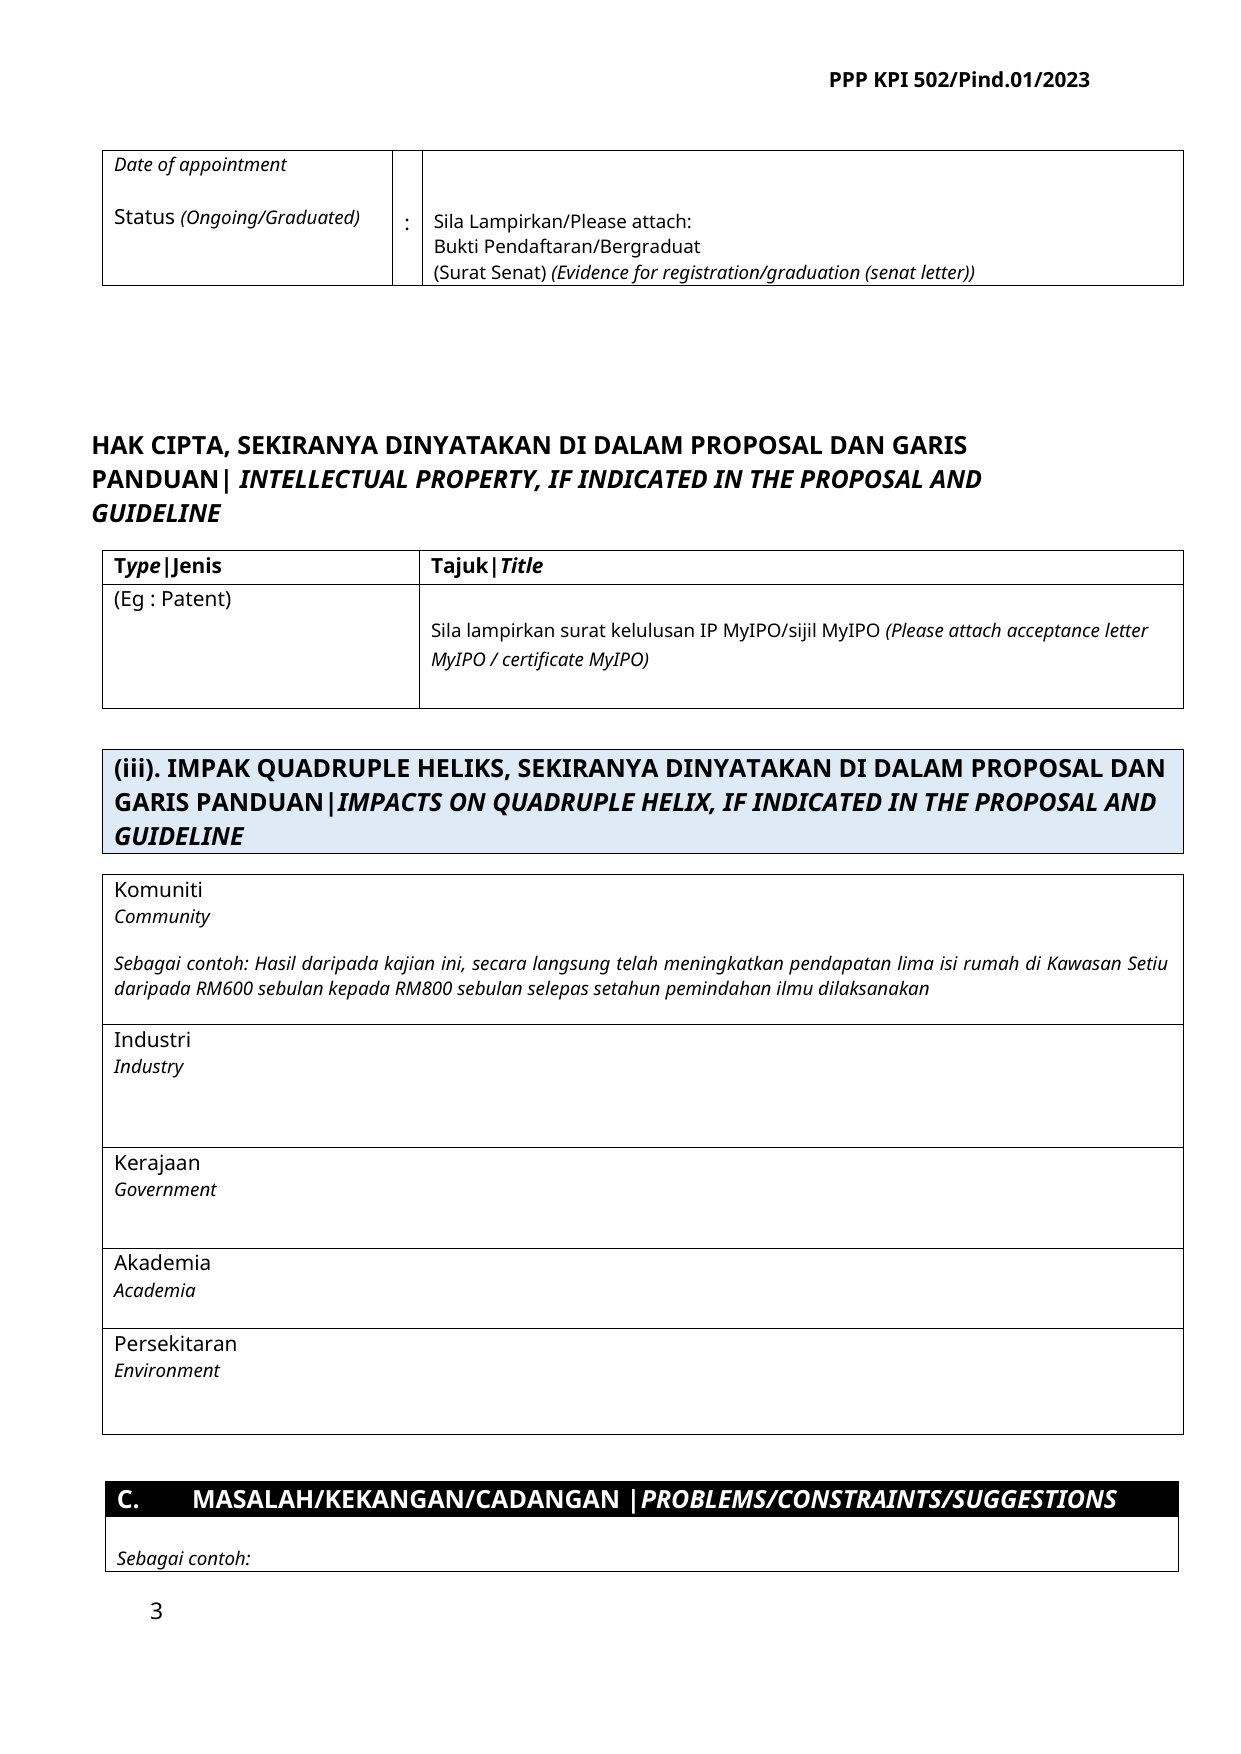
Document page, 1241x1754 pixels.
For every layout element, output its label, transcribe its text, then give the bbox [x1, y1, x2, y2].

table_header Type|Jenis [103, 551, 419, 583]
table_cell (Eg : Patent) [103, 585, 419, 708]
table_header (iii). IMPAK QUADRUPLE HELIKS, SEKIRANYA DINYATAKAN DI DALAM PROPOSAL DAN GARIS PANDUAN|IMPACTS ON QUADRUPLE HELIX, IF INDICATED IN THE PROPOSAL AND GUIDELINE [103, 750, 1183, 853]
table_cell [106, 1517, 1178, 1571]
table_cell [103, 151, 392, 284]
table_header MASALAH/KEKANGAN/CADANGAN |PROBLEMS/CONSTRAINTS/SUGGESTIONS [106, 1482, 1178, 1516]
table_cell Industri Industry [103, 1025, 1183, 1147]
table_cell Persekitaran Environment [103, 1329, 1183, 1434]
table_header Tajuk|Title [420, 551, 1183, 583]
table_cell Kerajaan Government [103, 1148, 1183, 1247]
table_cell Akademia Academia [103, 1249, 1183, 1328]
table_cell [423, 151, 1183, 284]
text HAK CIPTA, SEKIRANYA DINYATAKAN DI DALAM PROPOSAL DAN GARIS PANDUAN| INTELLECTUAL PROPERTY, IF INDICATED IN THE PROPOSAL AND GUIDELINE [91, 428, 1090, 530]
table_cell : : : [393, 151, 422, 284]
table_cell Sila lampirkan surat kelulusan IP MyIPO/sijil MyIPO (Please attach acceptance letter MyIPO / certificate MyIPO) [420, 585, 1183, 708]
table_header Komuniti Community Sebagai contoh: Hasil daripada kajian ini, secara langsung telah meningkatkan pendapatan lima isi rumah di Kawasan Setiu daripada RM600 sebulan kepada RM800 sebulan selepas setahun pemindahan ilmu dilaksanakan [103, 875, 1183, 1024]
